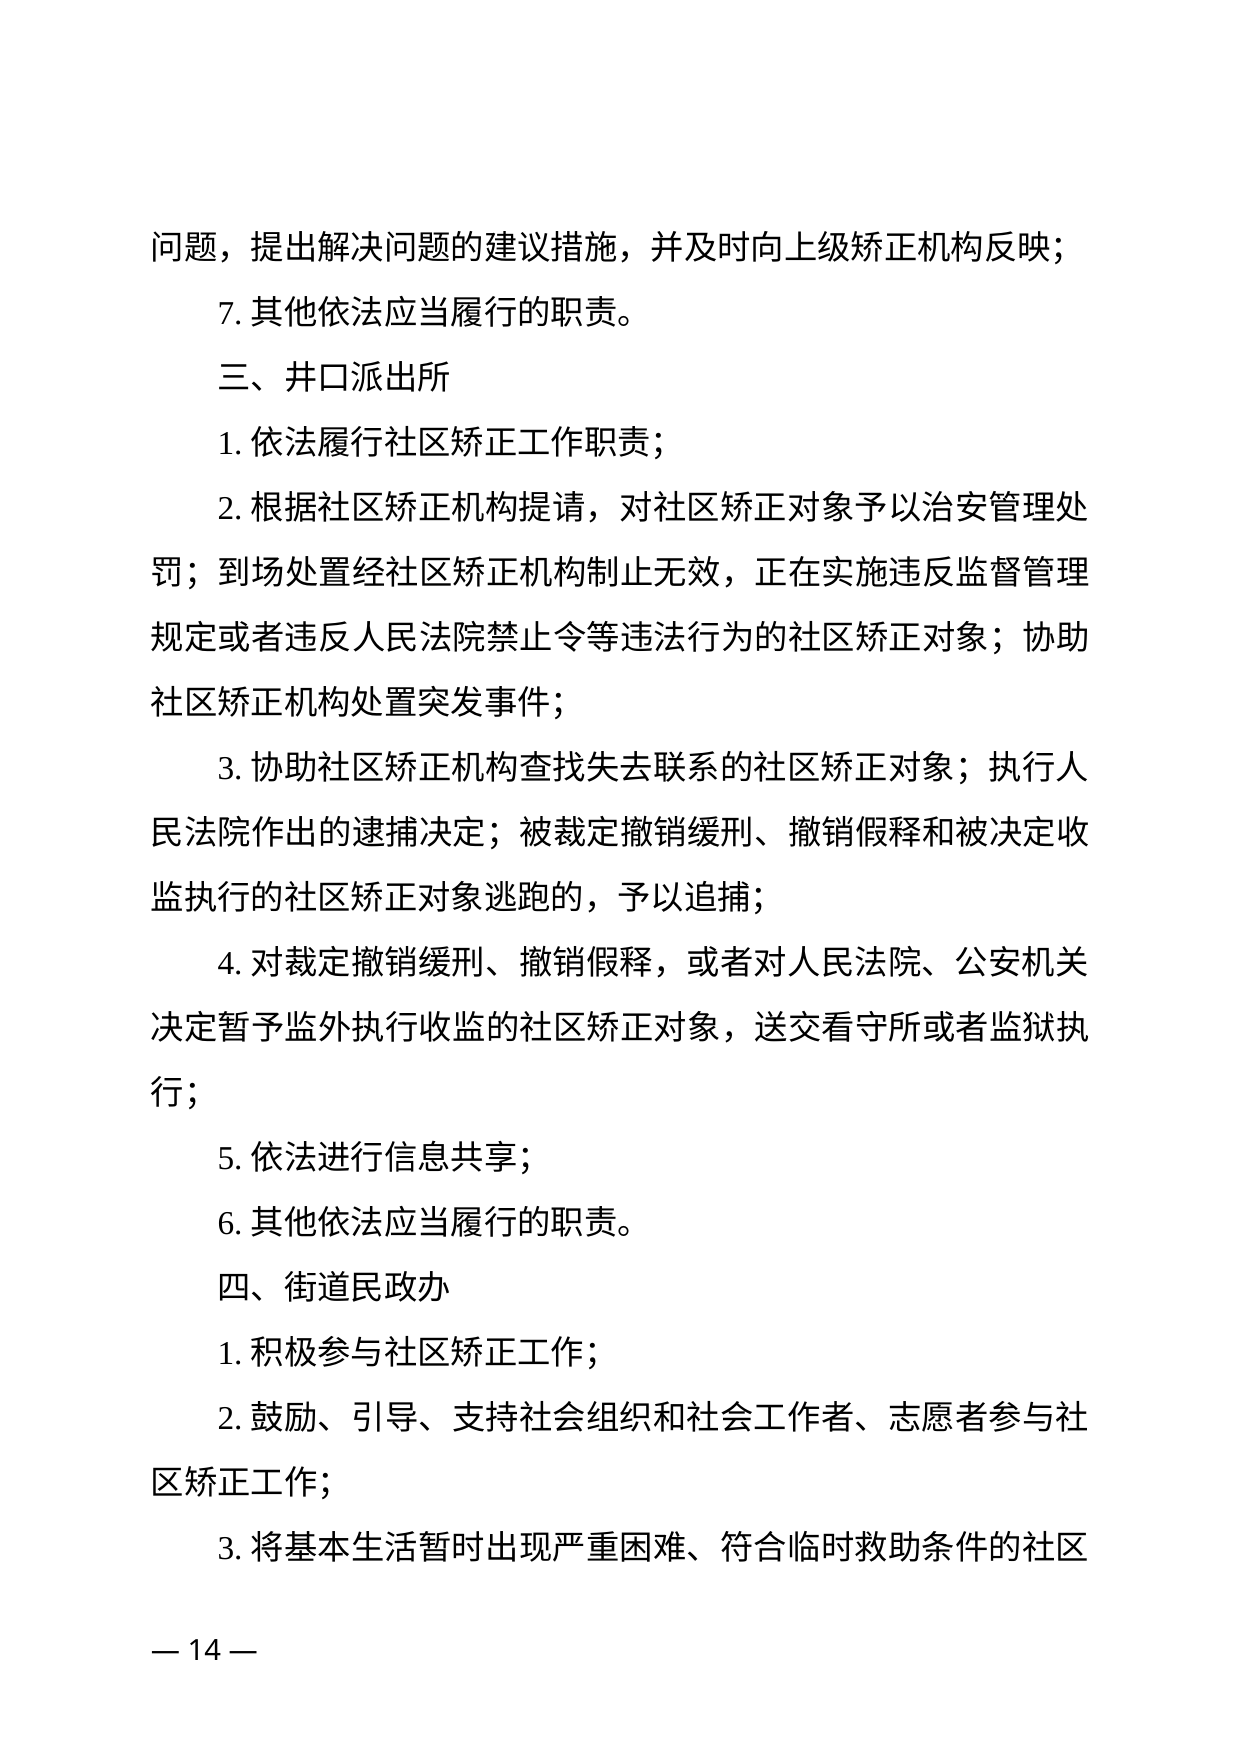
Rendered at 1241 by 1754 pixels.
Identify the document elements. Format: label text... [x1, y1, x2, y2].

list 根据社区矫正机构提请，对社区矫正对象予以治安管理处罚；到场处置经社区矫正机构制止无效，正在实施违反监督管理规定或者违反人民法院禁止令等违法行为的社区矫正对象；协助社区矫正机构处置突发事件； [151, 472, 1089, 732]
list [151, 212, 1089, 277]
list 积极参与社区矫正工作； [151, 1317, 1089, 1382]
list 井口派出所 [151, 342, 1089, 407]
list 依法进行信息共享； [151, 1122, 1089, 1187]
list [151, 1512, 1089, 1577]
list 其他依法应当履行的职责。 [151, 277, 1089, 342]
list 协助社区矫正机构查找失去联系的社区矫正对象；执行人民法院作出的逮捕决定；被裁定撤销缓刑、撤销假释和被决定收监执行的社区矫正对象逃跑的，予以追捕； [151, 732, 1089, 927]
list 鼓励、引导、支持社会组织和社会工作者、志愿者参与社区矫正工作； [151, 1382, 1089, 1512]
list 依法履行社区矫正工作职责； [151, 407, 1089, 472]
list 街道民政办 [151, 1252, 1089, 1317]
list 其他依法应当履行的职责。 [151, 1187, 1089, 1252]
list 对裁定撤销缓刑、撤销假释，或者对人民法院、公安机关决定暂予监外执行收监的社区矫正对象，送交看守所或者监狱执行； [151, 927, 1089, 1122]
